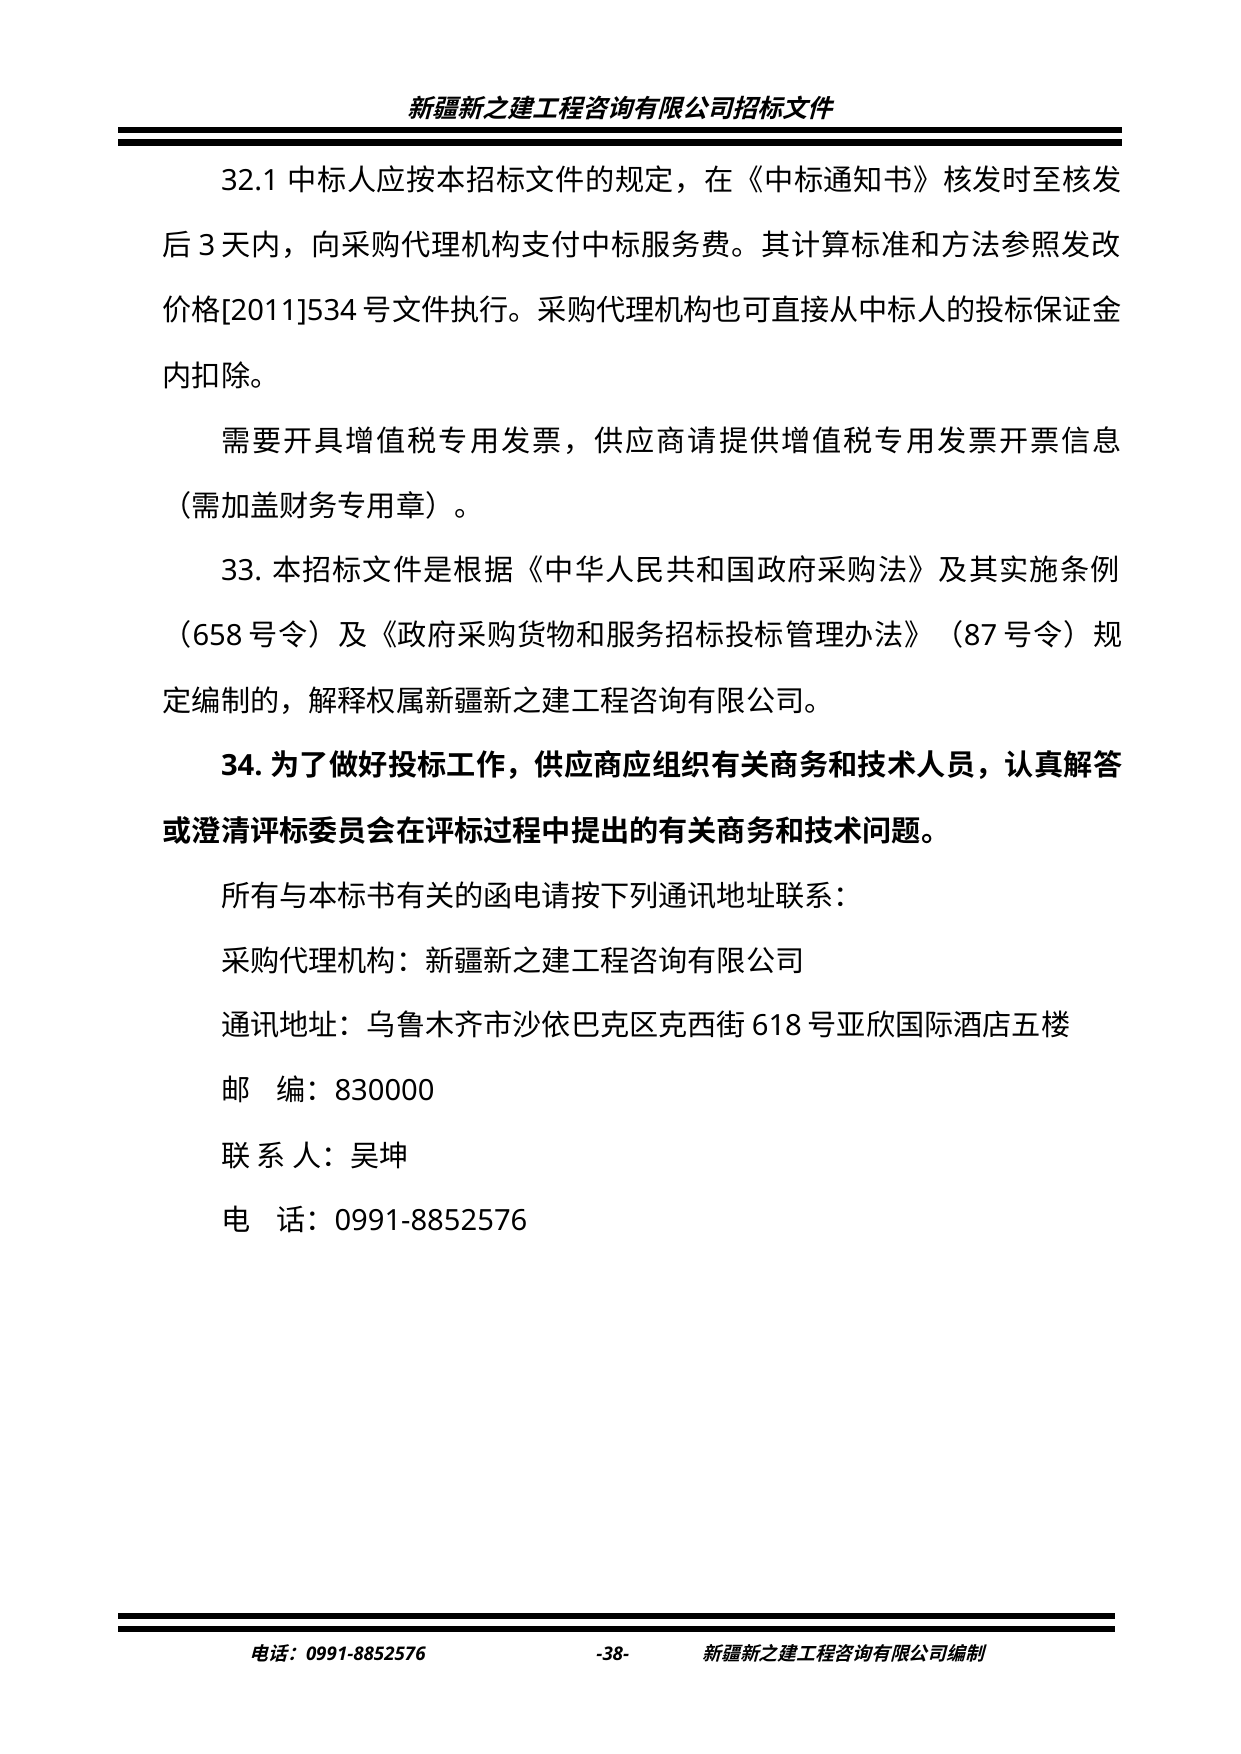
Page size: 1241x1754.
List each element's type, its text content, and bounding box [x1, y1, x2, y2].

text 33. 本招标文件是根据《中华人民共和国政府采购法》及其实施条例（658号令）及《政府采购货物和服务招标投标管理办法》（87号令）规定编制的，解释权属新疆新之建工程咨询有限公司。 [162, 536, 1122, 731]
text 邮 编：830000 [162, 1056, 1122, 1121]
text 32.1 中标人应按本招标文件的规定，在《中标通知书》核发时至核发后3天内，向采购代理机构支付中标服务费。其计算标准和方法参照发改价格[2011]534号文件执行。采购代理机构也可直接从中标人的投标保证金内扣除。 [162, 146, 1122, 406]
text 电 话：0991-8852576 [162, 1186, 1122, 1251]
text 所有与本标书有关的函电请按下列通讯地址联系： [162, 861, 1122, 926]
text 联 系 人：吴坤 [162, 1121, 1122, 1186]
text 采购代理机构：新疆新之建工程咨询有限公司 [162, 926, 1122, 991]
text 34. 为了做好投标工作，供应商应组织有关商务和技术人员，认真解答或澄清评标委员会在评标过程中提出的有关商务和技术问题。 [162, 731, 1122, 861]
text 通讯地址：乌鲁木齐市沙依巴克区克西街618号亚欣国际酒店五楼 [162, 991, 1122, 1056]
text 需要开具增值税专用发票，供应商请提供增值税专用发票开票信息（需加盖财务专用章）。 [162, 406, 1122, 536]
